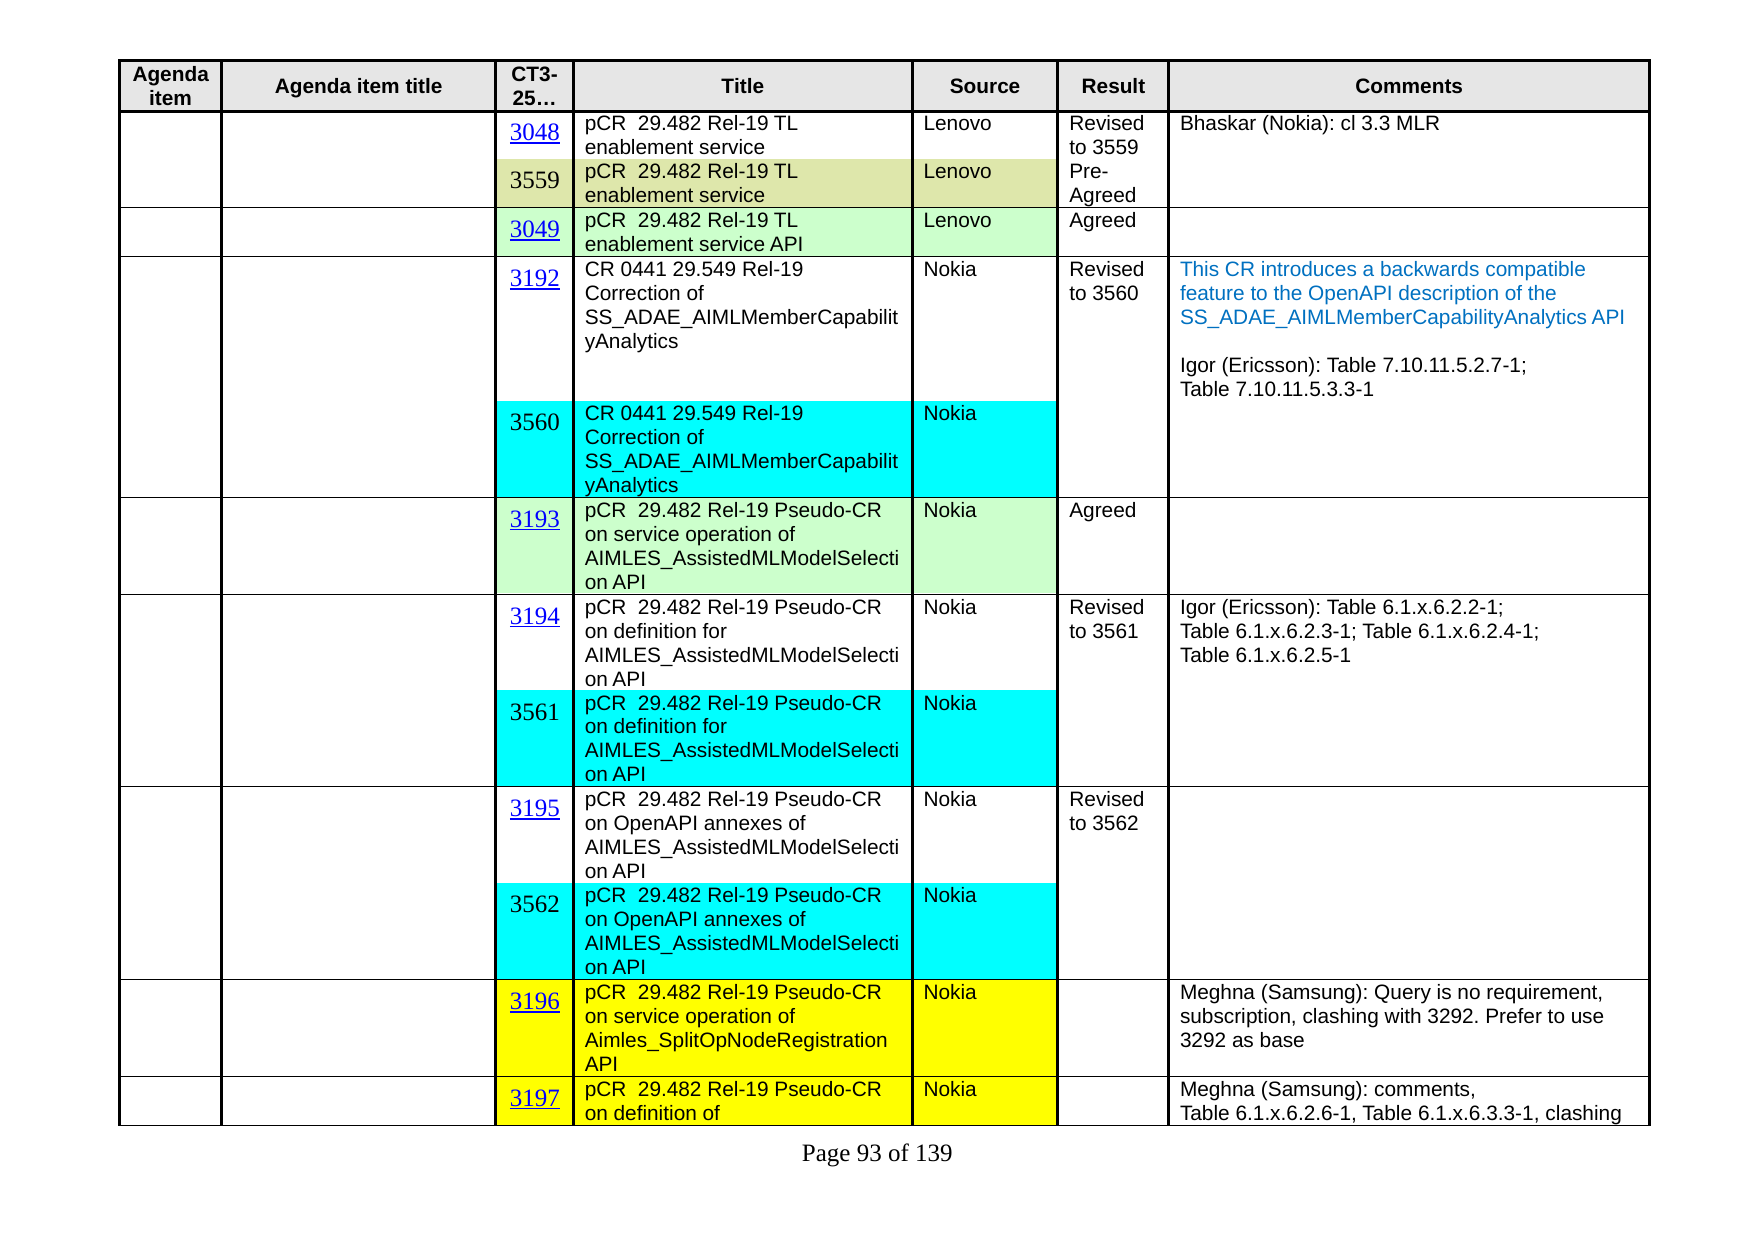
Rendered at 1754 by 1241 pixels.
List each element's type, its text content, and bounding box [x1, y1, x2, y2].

table_header Result [1059, 62, 1167, 110]
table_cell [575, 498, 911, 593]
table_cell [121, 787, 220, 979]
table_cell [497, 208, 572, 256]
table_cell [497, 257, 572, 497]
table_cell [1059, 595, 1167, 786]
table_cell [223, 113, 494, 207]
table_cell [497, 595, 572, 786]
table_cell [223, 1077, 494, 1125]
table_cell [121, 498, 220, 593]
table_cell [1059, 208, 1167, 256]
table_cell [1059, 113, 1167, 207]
table_header CT3-25… [497, 62, 572, 110]
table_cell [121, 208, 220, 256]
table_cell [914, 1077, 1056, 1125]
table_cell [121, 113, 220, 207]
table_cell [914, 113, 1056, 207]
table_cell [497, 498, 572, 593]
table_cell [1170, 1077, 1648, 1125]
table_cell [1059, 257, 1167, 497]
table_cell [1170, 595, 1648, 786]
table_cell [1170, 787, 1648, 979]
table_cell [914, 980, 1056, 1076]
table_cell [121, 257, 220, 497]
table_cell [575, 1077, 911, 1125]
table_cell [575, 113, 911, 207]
table_header Agenda item [121, 62, 220, 110]
table_header Agenda item title [223, 62, 494, 110]
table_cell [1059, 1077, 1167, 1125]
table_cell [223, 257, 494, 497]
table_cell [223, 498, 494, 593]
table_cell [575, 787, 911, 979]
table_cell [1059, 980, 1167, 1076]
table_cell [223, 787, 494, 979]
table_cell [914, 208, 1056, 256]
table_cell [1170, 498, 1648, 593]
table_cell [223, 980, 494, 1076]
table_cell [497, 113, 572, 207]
table_header Title [575, 62, 911, 110]
table_header Comments [1170, 62, 1648, 110]
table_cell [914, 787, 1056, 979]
table_header Source [914, 62, 1056, 110]
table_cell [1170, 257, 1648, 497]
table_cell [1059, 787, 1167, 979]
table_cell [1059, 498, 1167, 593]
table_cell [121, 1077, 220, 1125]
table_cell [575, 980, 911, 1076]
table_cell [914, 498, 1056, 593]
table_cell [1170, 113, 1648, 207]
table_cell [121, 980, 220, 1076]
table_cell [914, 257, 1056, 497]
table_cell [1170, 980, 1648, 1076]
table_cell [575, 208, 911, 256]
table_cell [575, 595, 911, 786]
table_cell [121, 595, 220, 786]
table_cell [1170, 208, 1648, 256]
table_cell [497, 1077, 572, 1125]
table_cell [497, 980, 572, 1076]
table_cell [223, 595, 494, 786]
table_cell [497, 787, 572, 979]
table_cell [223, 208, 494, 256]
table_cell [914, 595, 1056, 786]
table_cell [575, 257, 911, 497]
